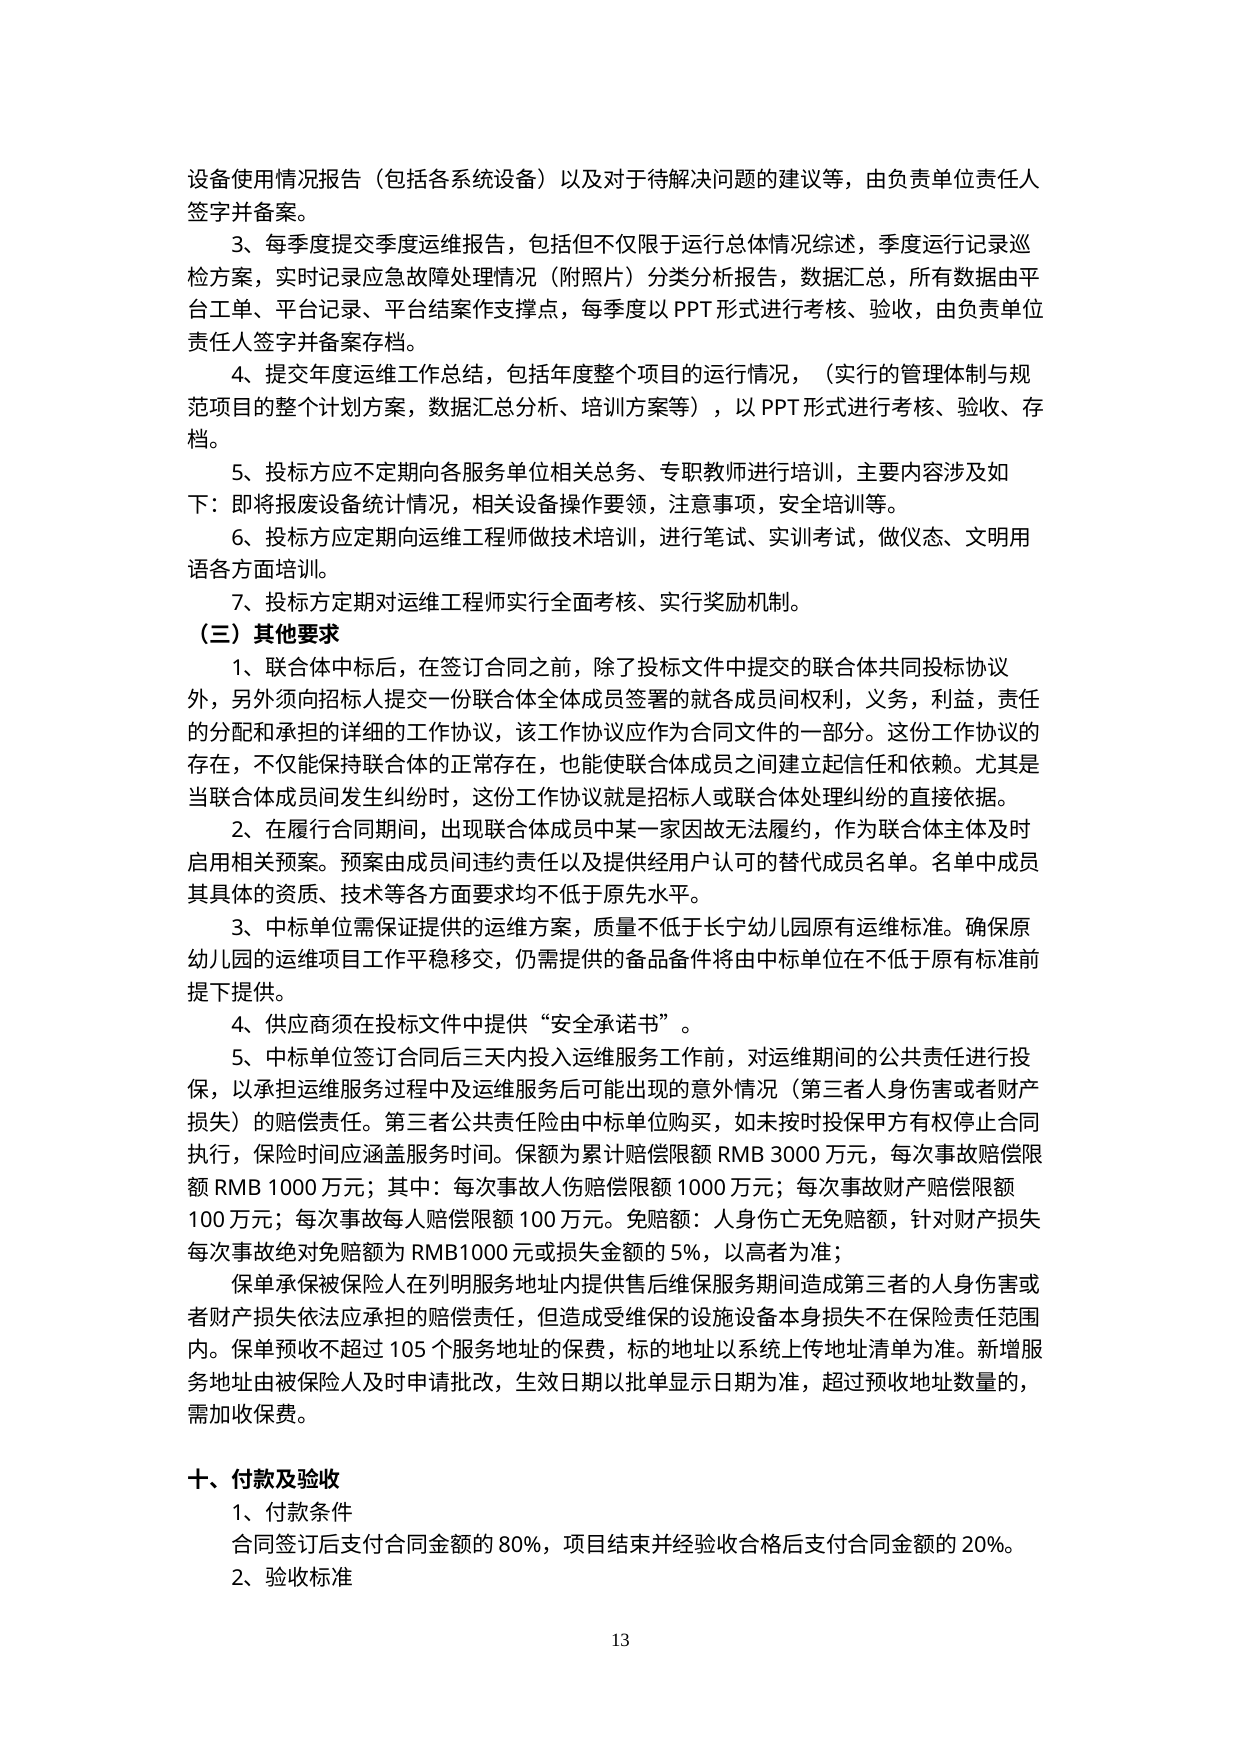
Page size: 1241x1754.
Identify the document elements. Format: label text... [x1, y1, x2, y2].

text 3、中标单位需保证提供的运维方案，质量不低于长宁幼儿园原有运维标准。确保原幼儿园的运维项目工作平稳移交，仍需提供的备品备件将由中标单位在不低于原有标准前提下提供。 [187, 909, 1053, 1007]
text 4、提交年度运维工作总结，包括年度整个项目的运行情况，（实行的管理体制与规范项目的整个计划方案，数据汇总分析、培训方案等），以PPT形式进行考核、验收、存档。 [187, 357, 1053, 454]
text 7、投标方定期对运维工程师实行全面考核、实行奖励机制。 [187, 584, 1053, 617]
text 6、投标方应定期向运维工程师做技术培训，进行笔试、实训考试，做仪态、文明用语各方面培训。 [187, 519, 1053, 584]
text 1、联合体中标后，在签订合同之前，除了投标文件中提交的联合体共同投标协议外，另外须向招标人提交一份联合体全体成员签署的就各成员间权利，义务，利益，责任的分配和承担的详细的工作协议，该工作协议应作为合同文件的一部分。这份工作协议的存在，不仅能保持联合体的正常存在，也能使联合体成员之间建立起信任和依赖。尤其是当联合体成员间发生纠纷时，这份工作协议就是招标人或联合体处理纠纷的直接依据。 [187, 649, 1053, 812]
text 4、供应商须在投标文件中提供“安全承诺书”。 [187, 1007, 1053, 1039]
text 合同签订后支付合同金额的80%，项目结束并经验收合格后支付合同金额的20%。 [187, 1527, 1053, 1559]
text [187, 162, 1053, 227]
text 5、中标单位签订合同后三天内投入运维服务工作前，对运维期间的公共责任进行投保，以承担运维服务过程中及运维服务后可能出现的意外情况（第三者人身伤害或者财产损失）的赔偿责任。第三者公共责任险由中标单位购买，如未按时投保甲方有权停止合同执行，保险时间应涵盖服务时间。保额为累计赔偿限额RMB 3000万元，每次事故赔偿限额RMB 1000万元；其中：每次事故人伤赔偿限额1000万元；每次事故财产赔偿限额100万元；每次事故每人赔偿限额100万元。免赔额：人身伤亡无免赔额，针对财产损失每次事故绝对免赔额为RMB1000元或损失金额的5%，以高者为准； [187, 1039, 1053, 1267]
text 3、每季度提交季度运维报告，包括但不仅限于运行总体情况综述，季度运行记录巡检方案，实时记录应急故障处理情况（附照片）分类分析报告，数据汇总，所有数据由平台工单、平台记录、平台结案作支撑点，每季度以PPT形式进行考核、验收，由负责单位责任人签字并备案存档。 [187, 227, 1053, 357]
text 1、付款条件 [187, 1494, 1053, 1527]
text 十、付款及验收 [187, 1462, 1053, 1494]
text 2、在履行合同期间，出现联合体成员中某一家因故无法履约，作为联合体主体及时启用相关预案。预案由成员间违约责任以及提供经用户认可的替代成员名单。名单中成员其具体的资质、技术等各方面要求均不低于原先水平。 [187, 812, 1053, 909]
text 保单承保被保险人在列明服务地址内提供售后维保服务期间造成第三者的人身伤害或者财产损失依法应承担的赔偿责任，但造成受维保的设施设备本身损失不在保险责任范围内。保单预收不超过105个服务地址的保费，标的地址以系统上传地址清单为准。新增服务地址由被保险人及时申请批改，生效日期以批单显示日期为准，超过预收地址数量的，需加收保费。 [187, 1267, 1053, 1429]
text （三）其他要求 [187, 617, 1053, 649]
text 5、投标方应不定期向各服务单位相关总务、专职教师进行培训，主要内容涉及如下：即将报废设备统计情况，相关设备操作要领，注意事项，安全培训等。 [187, 454, 1053, 519]
text 2、验收标准 [187, 1559, 1053, 1592]
